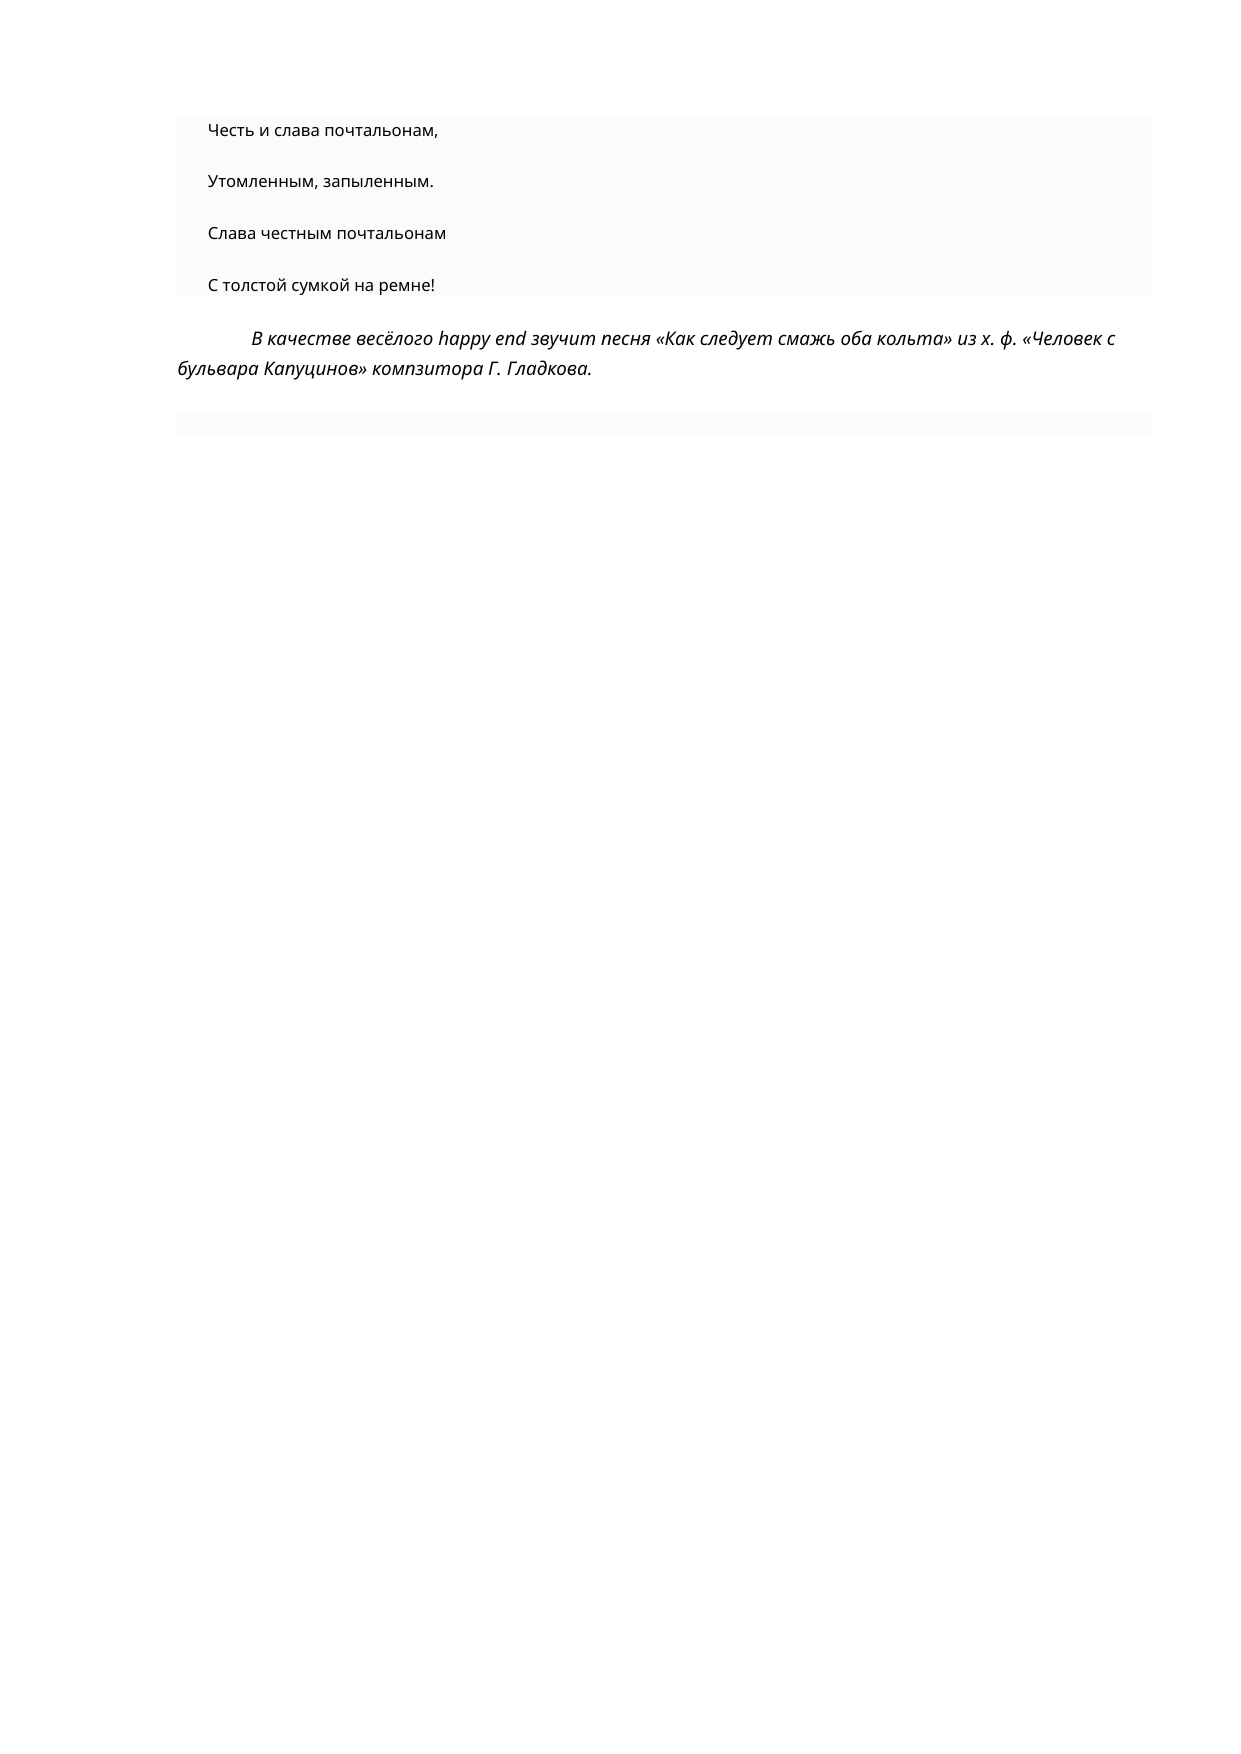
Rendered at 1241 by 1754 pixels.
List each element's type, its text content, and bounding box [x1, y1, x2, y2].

text Утомленным, запыленным. [177, 170, 1152, 193]
text Слава честным почтальонам [177, 222, 1152, 244]
text В качестве весёлого happy end звучит песня «Как следует смажь оба кольта» из х. ф. «Человек с бульвара Капуцинов» компзитора Г. Гладкова. [177, 326, 1152, 380]
text Честь и слава почтальонам, [177, 118, 1152, 141]
text С толстой сумкой на ремне! [177, 274, 1152, 296]
